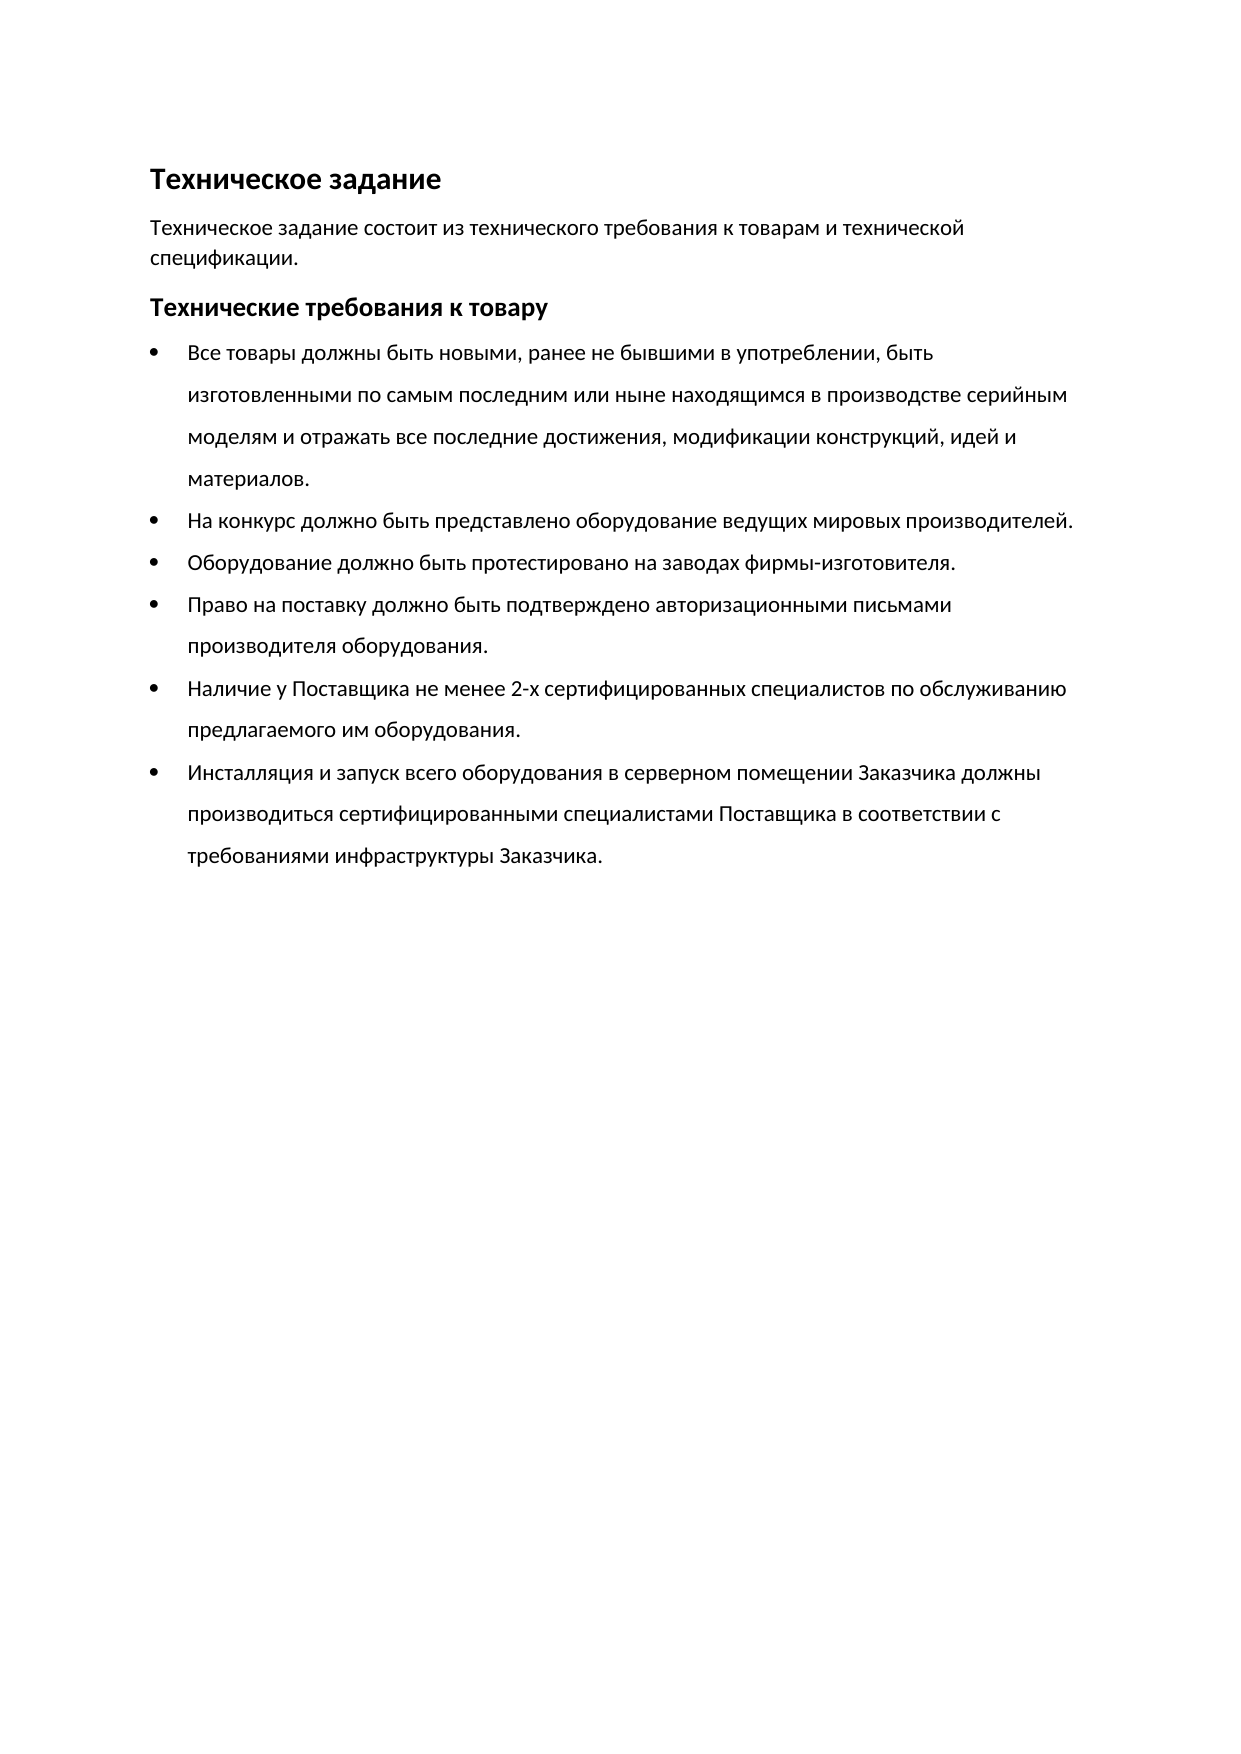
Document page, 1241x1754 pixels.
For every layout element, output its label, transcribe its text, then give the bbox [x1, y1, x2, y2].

list Все товары должны быть новыми, ранее не бывшими в употреблении, быть изготовленными по самым последним или ныне находящимся в производстве серийным моделям и отражать все последние достижения, модификации конструкций, идей и материалов. [150, 338, 1090, 492]
list Наличие у Поставщика не менее 2-х сертифицированных специалистов по обслуживанию предлагаемого им оборудования. [150, 674, 1090, 744]
list Оборудование должно быть протестировано на заводах фирмы-изготовителя. [150, 548, 1090, 576]
list Инсталляция и запуск всего оборудования в серверном помещении Заказчика должны производиться сертифицированными специалистами Поставщика в соответствии с требованиями инфраструктуры Заказчика. [150, 758, 1090, 869]
text Техническое задание состоит из технического требования к товарам и технической спецификации. [150, 213, 1090, 271]
subtitle Технические требования к товару [150, 290, 1090, 323]
subtitle Техническое задание [150, 159, 1090, 197]
list Право на поставку должно быть подтверждено авторизационными письмами производителя оборудования. [150, 590, 1090, 660]
list На конкурс должно быть представлено оборудование ведущих мировых производителей. [150, 506, 1090, 534]
